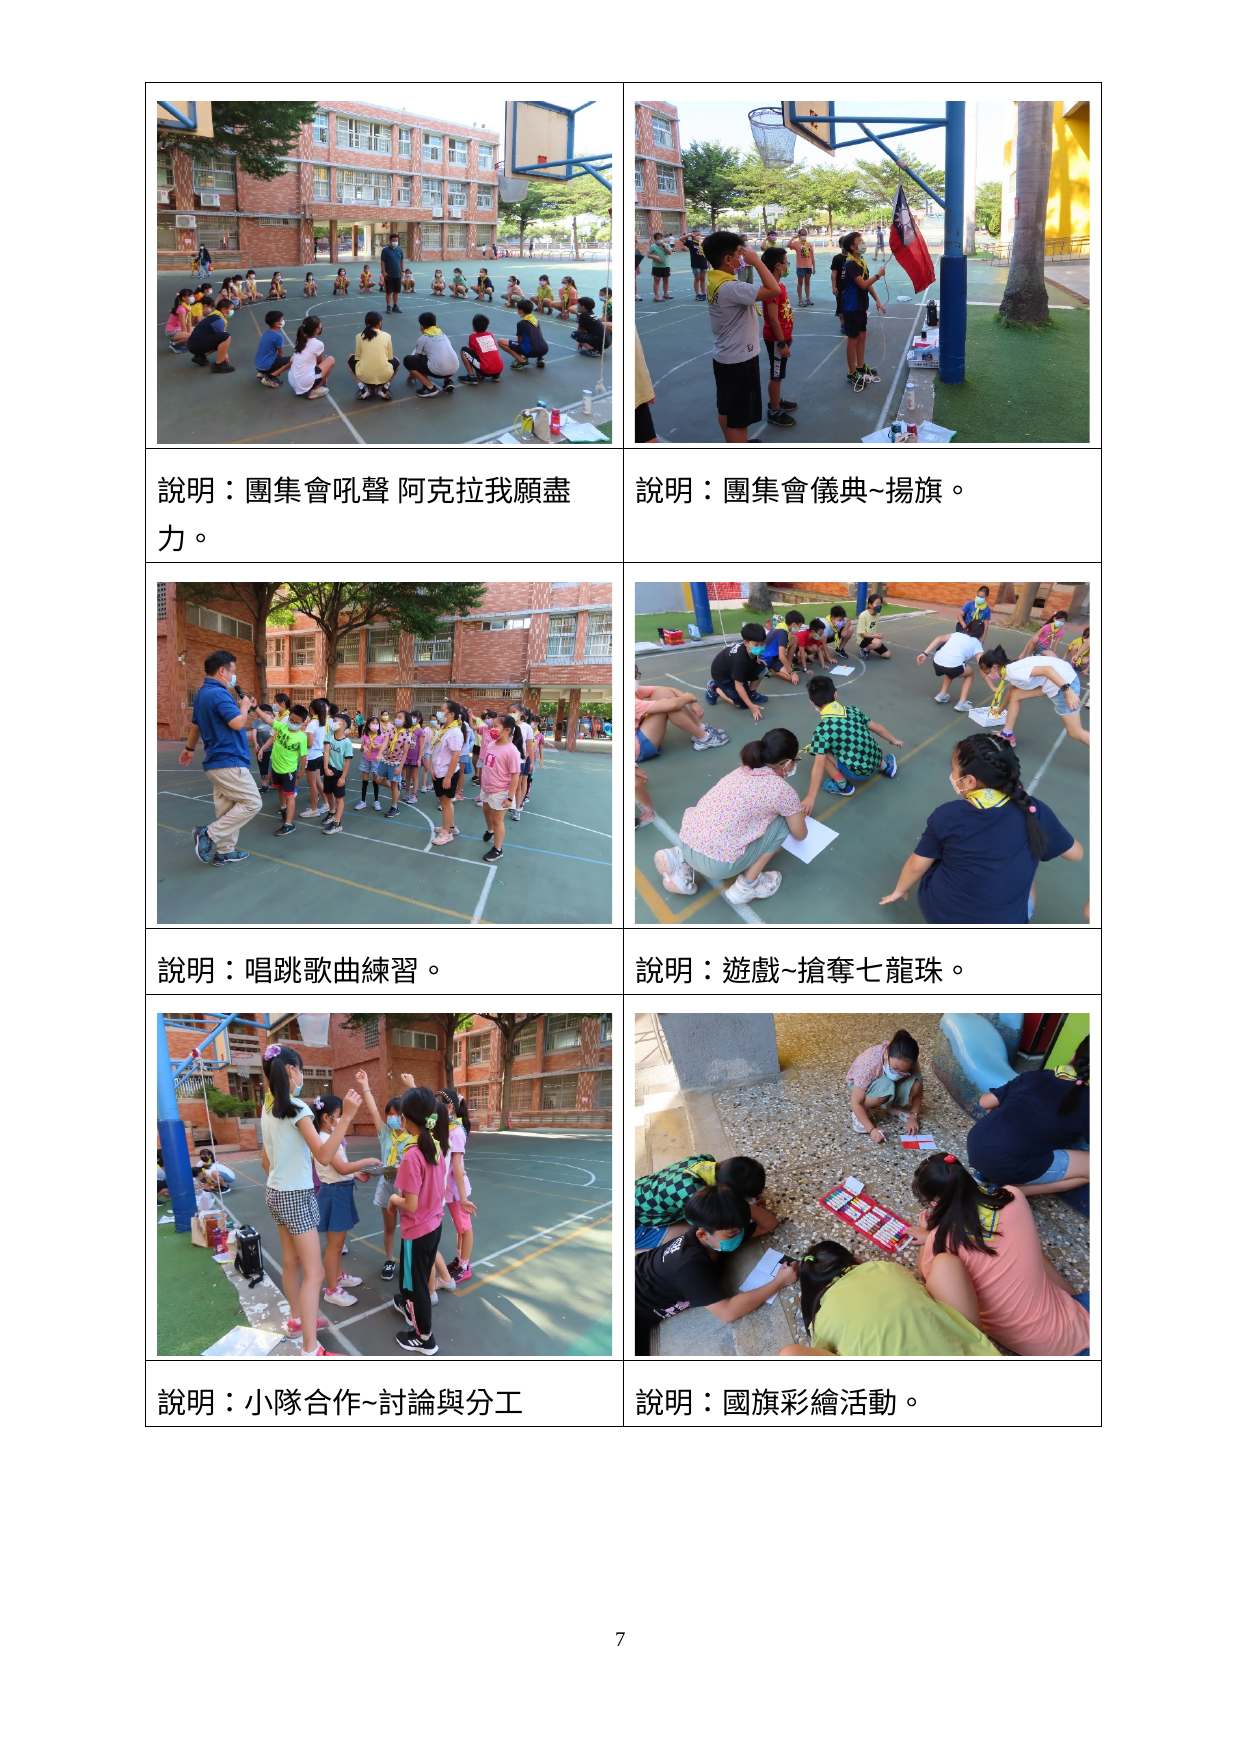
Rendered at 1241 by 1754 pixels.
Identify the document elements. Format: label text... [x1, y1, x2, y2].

table_cell 說明：國旗彩繪活動。 [624, 1361, 1101, 1426]
table_cell [146, 995, 623, 1359]
table_cell 說明：唱跳歌曲練習。 [146, 929, 623, 994]
picture [157, 582, 613, 924]
table_cell 說明：團集會吼聲 阿克拉我願盡力。 [146, 449, 623, 562]
picture [634, 1013, 1090, 1356]
table_header [624, 83, 1101, 447]
table_cell 說明：遊戲~搶奪七龍珠。 [624, 929, 1101, 994]
table_header [146, 83, 623, 447]
table_cell [624, 995, 1101, 1359]
picture [157, 101, 613, 444]
picture [634, 101, 1090, 443]
table_cell 說明：小隊合作~討論與分工 [146, 1361, 623, 1426]
table_cell [624, 563, 1101, 928]
table_cell [146, 563, 623, 928]
picture [157, 1013, 613, 1356]
table_cell 說明：團集會儀典~揚旗。 [624, 449, 1101, 562]
picture [634, 582, 1090, 924]
